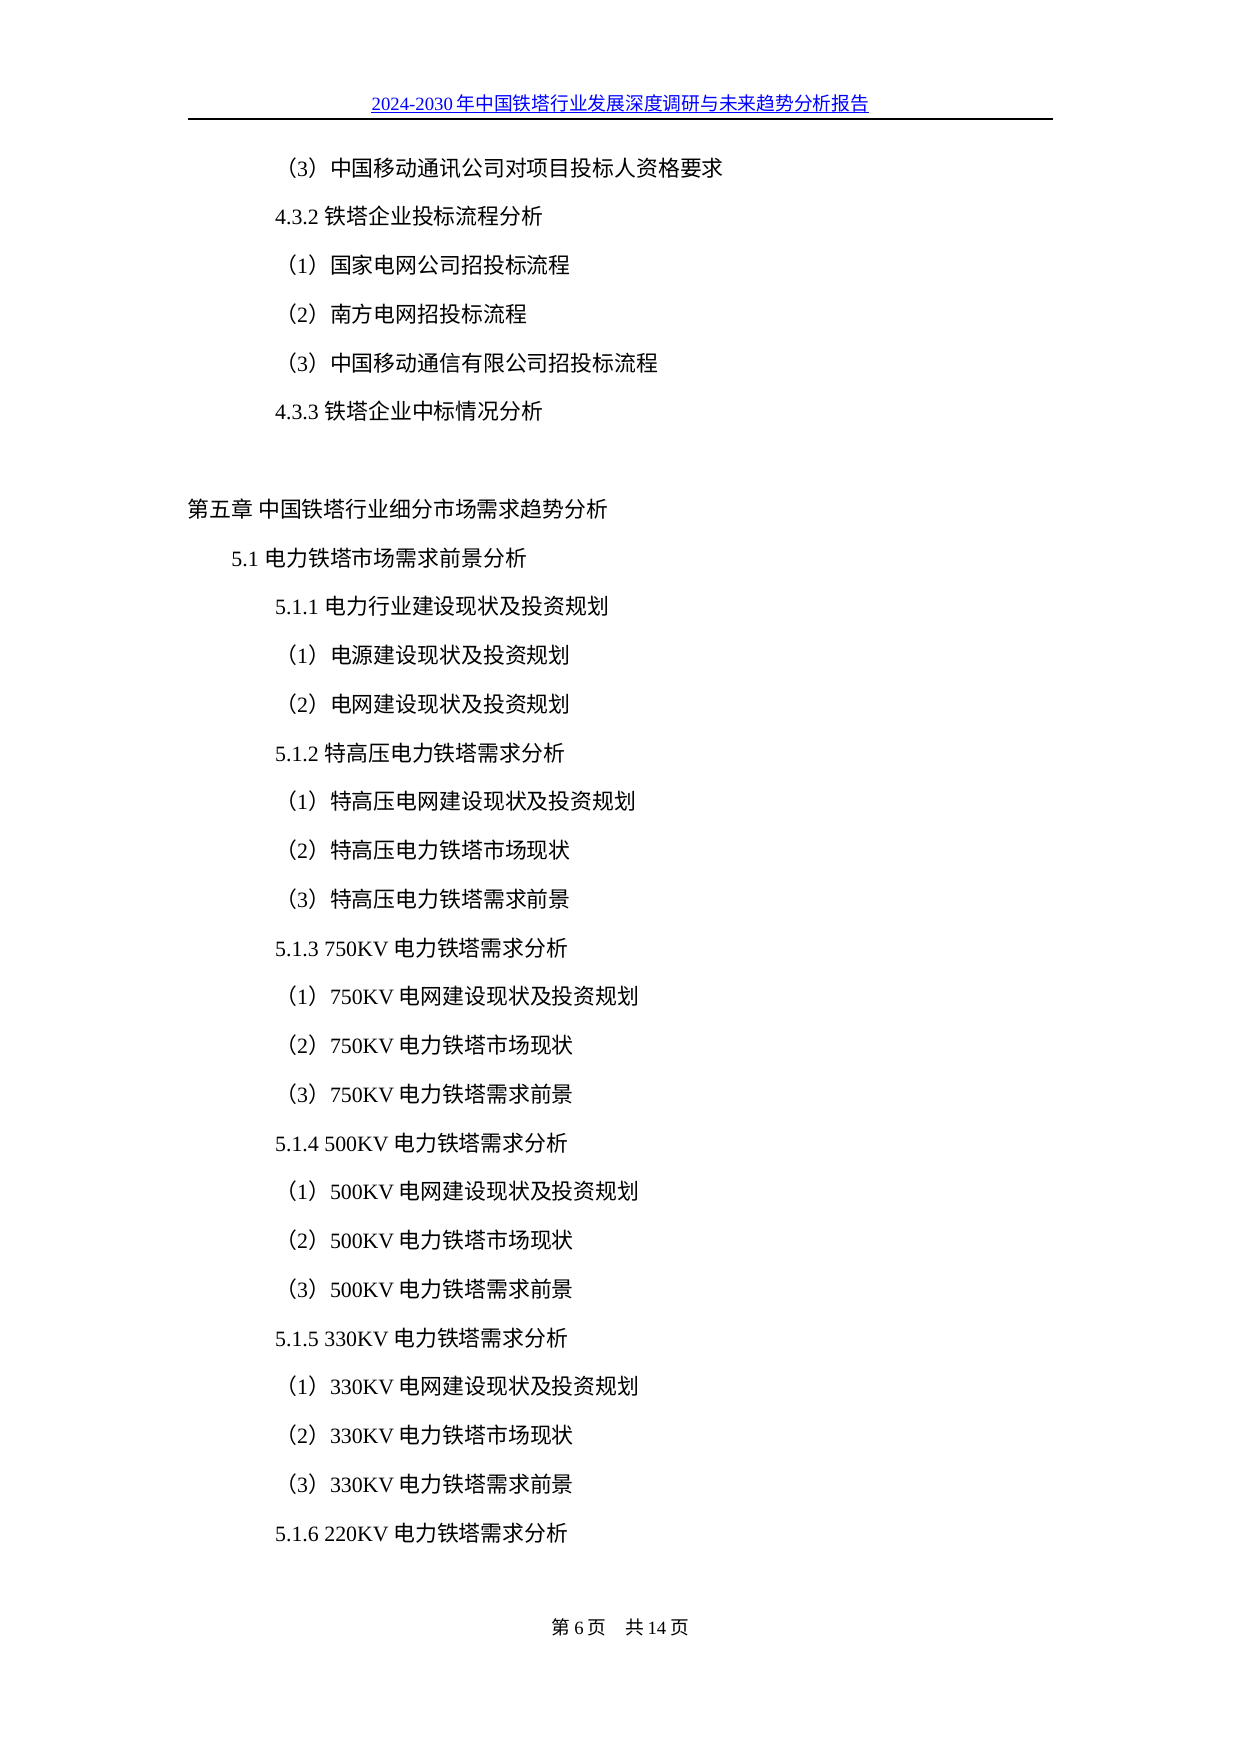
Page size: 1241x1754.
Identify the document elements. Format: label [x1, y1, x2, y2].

text [187, 150, 1053, 1548]
